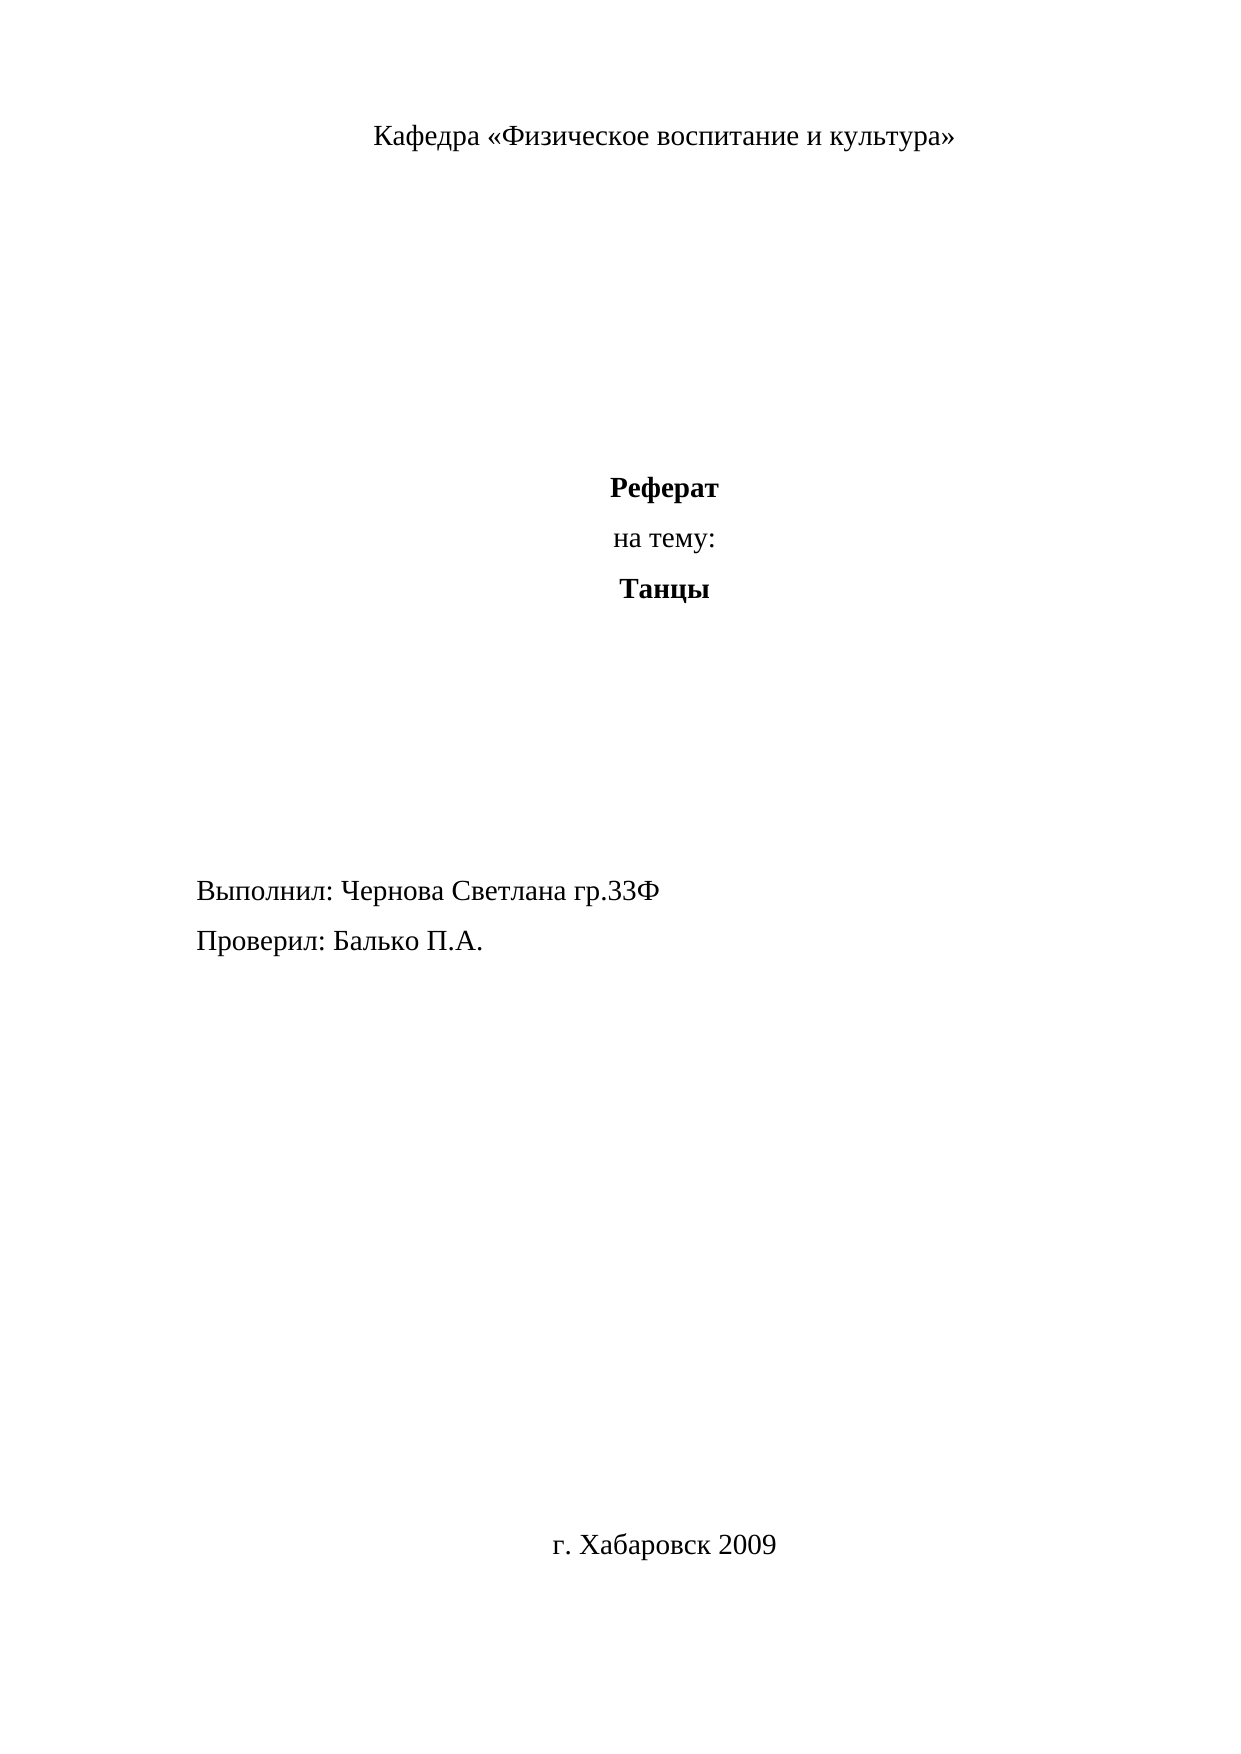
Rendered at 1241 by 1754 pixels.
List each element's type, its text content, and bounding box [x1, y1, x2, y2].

text Выполнил: Чернова Светлана гр.33Ф [177, 873, 1152, 906]
text Реферат [177, 470, 1152, 504]
text Танцы [177, 571, 1152, 604]
text на тему: [177, 521, 1152, 554]
text Проверил: Балько П.А. [177, 923, 1152, 957]
text г. Хабаровск 2009 [177, 1527, 1152, 1560]
text Кафедра «Физическое воспитание и культура» [177, 118, 1152, 152]
